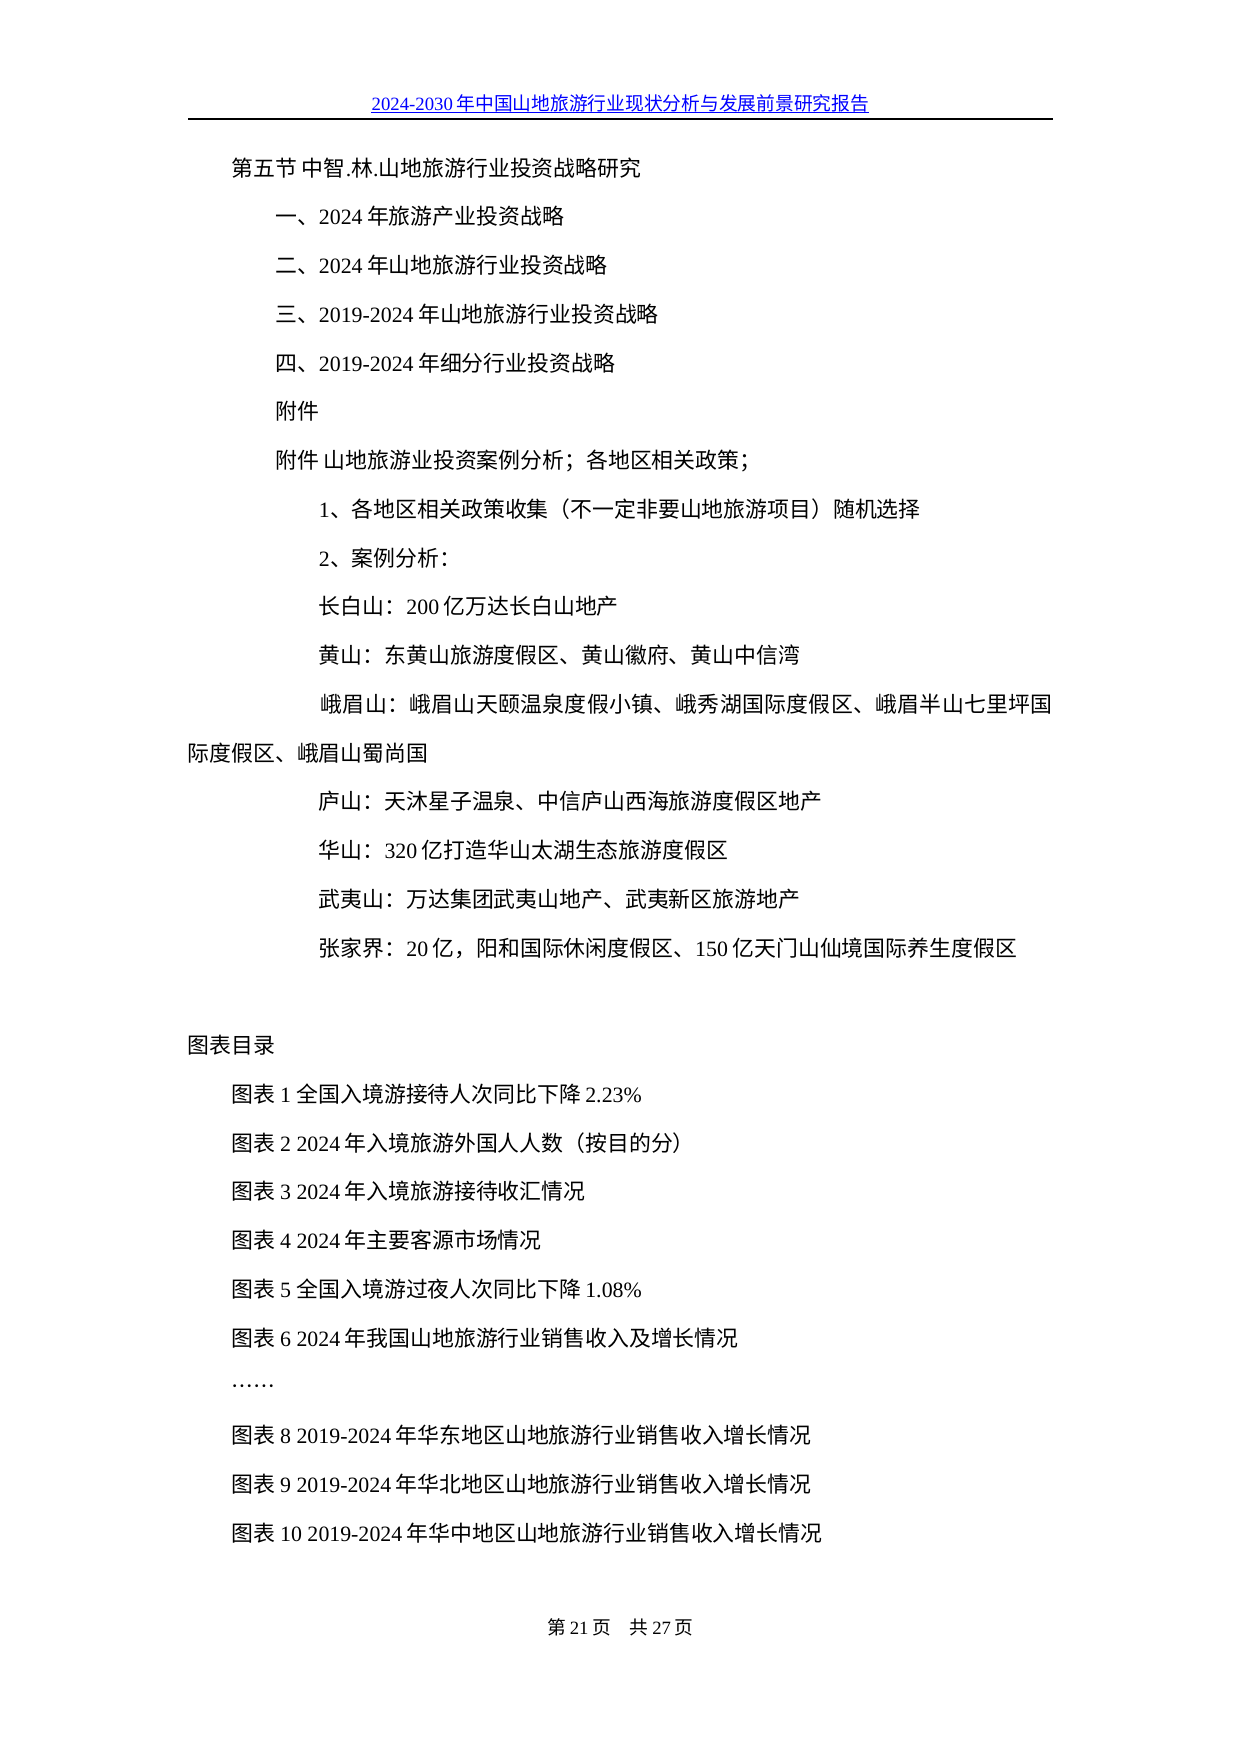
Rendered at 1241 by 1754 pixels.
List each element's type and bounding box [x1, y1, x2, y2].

text [187, 150, 1053, 1548]
